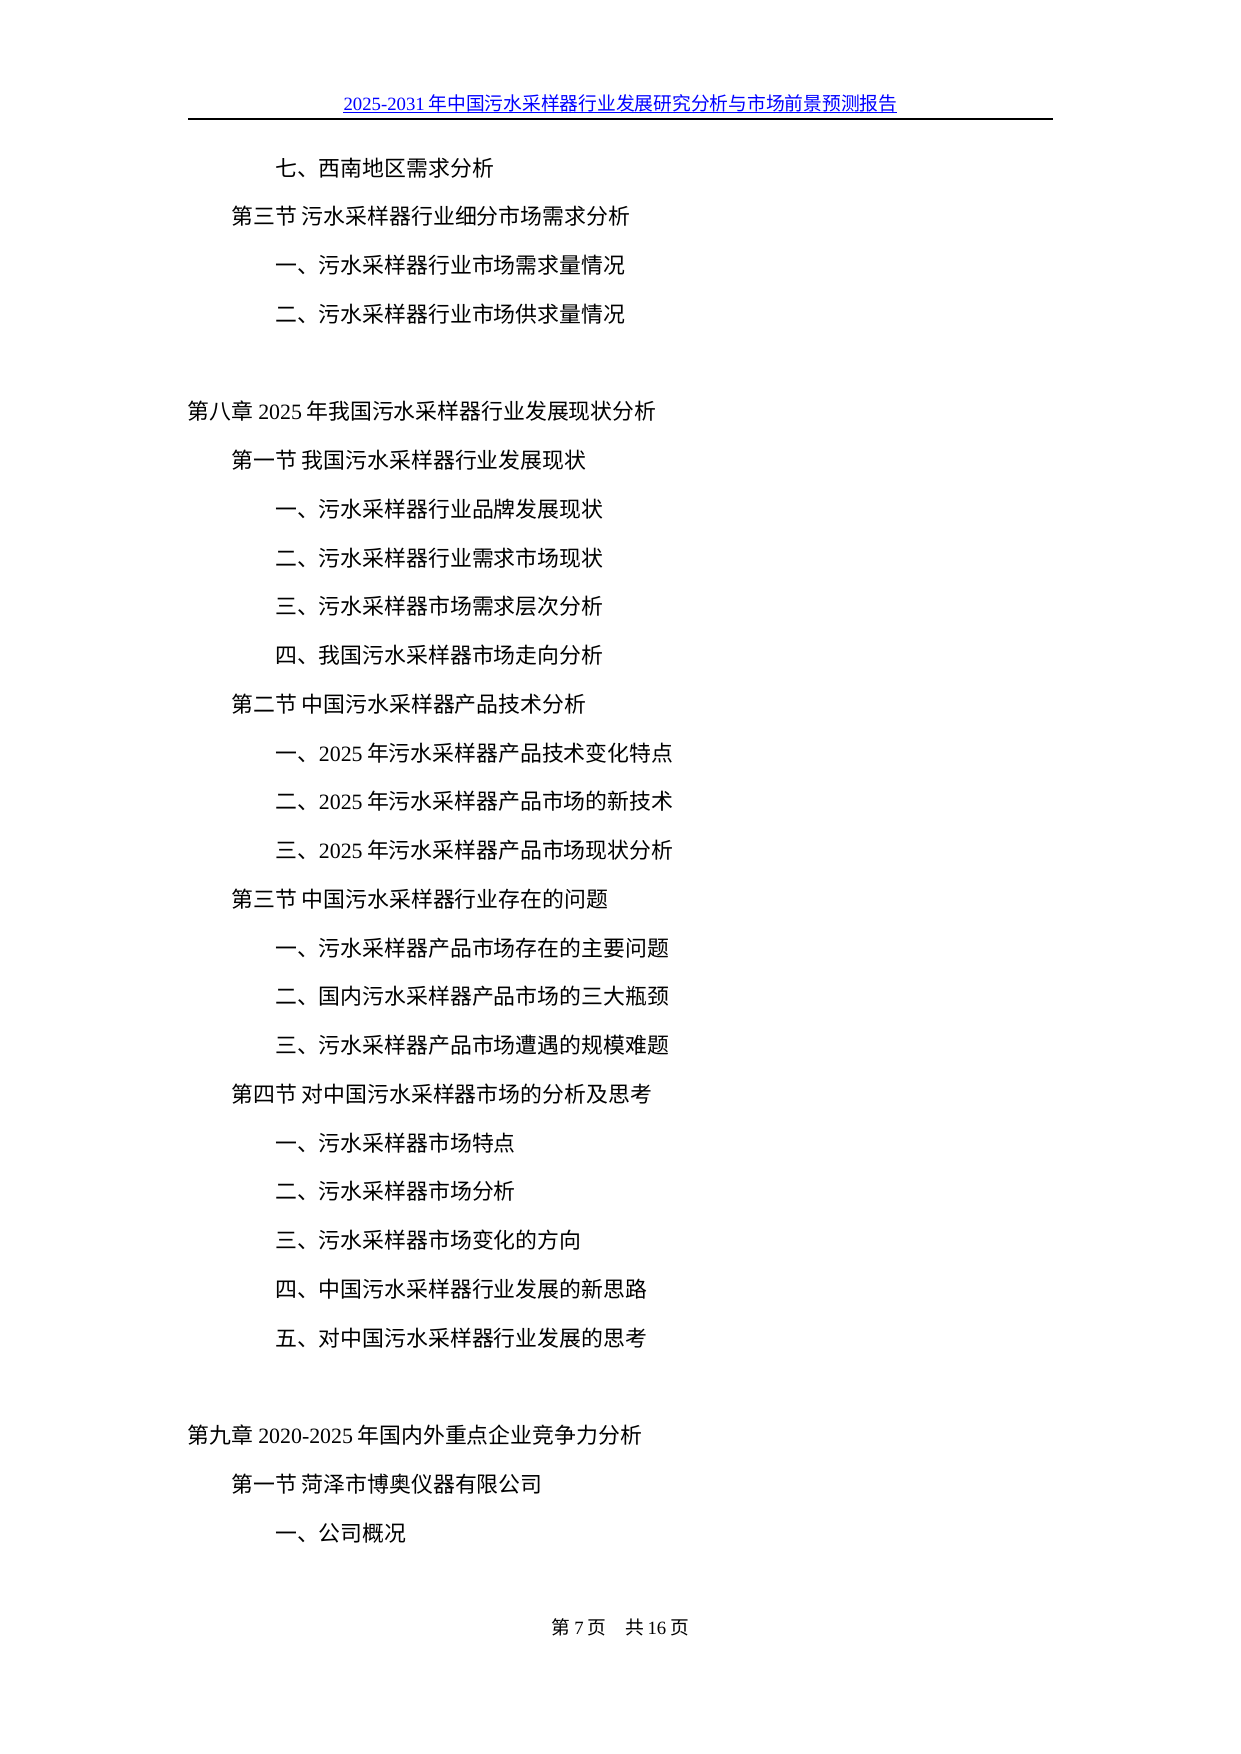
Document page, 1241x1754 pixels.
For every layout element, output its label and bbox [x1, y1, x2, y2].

text [187, 150, 1053, 1548]
